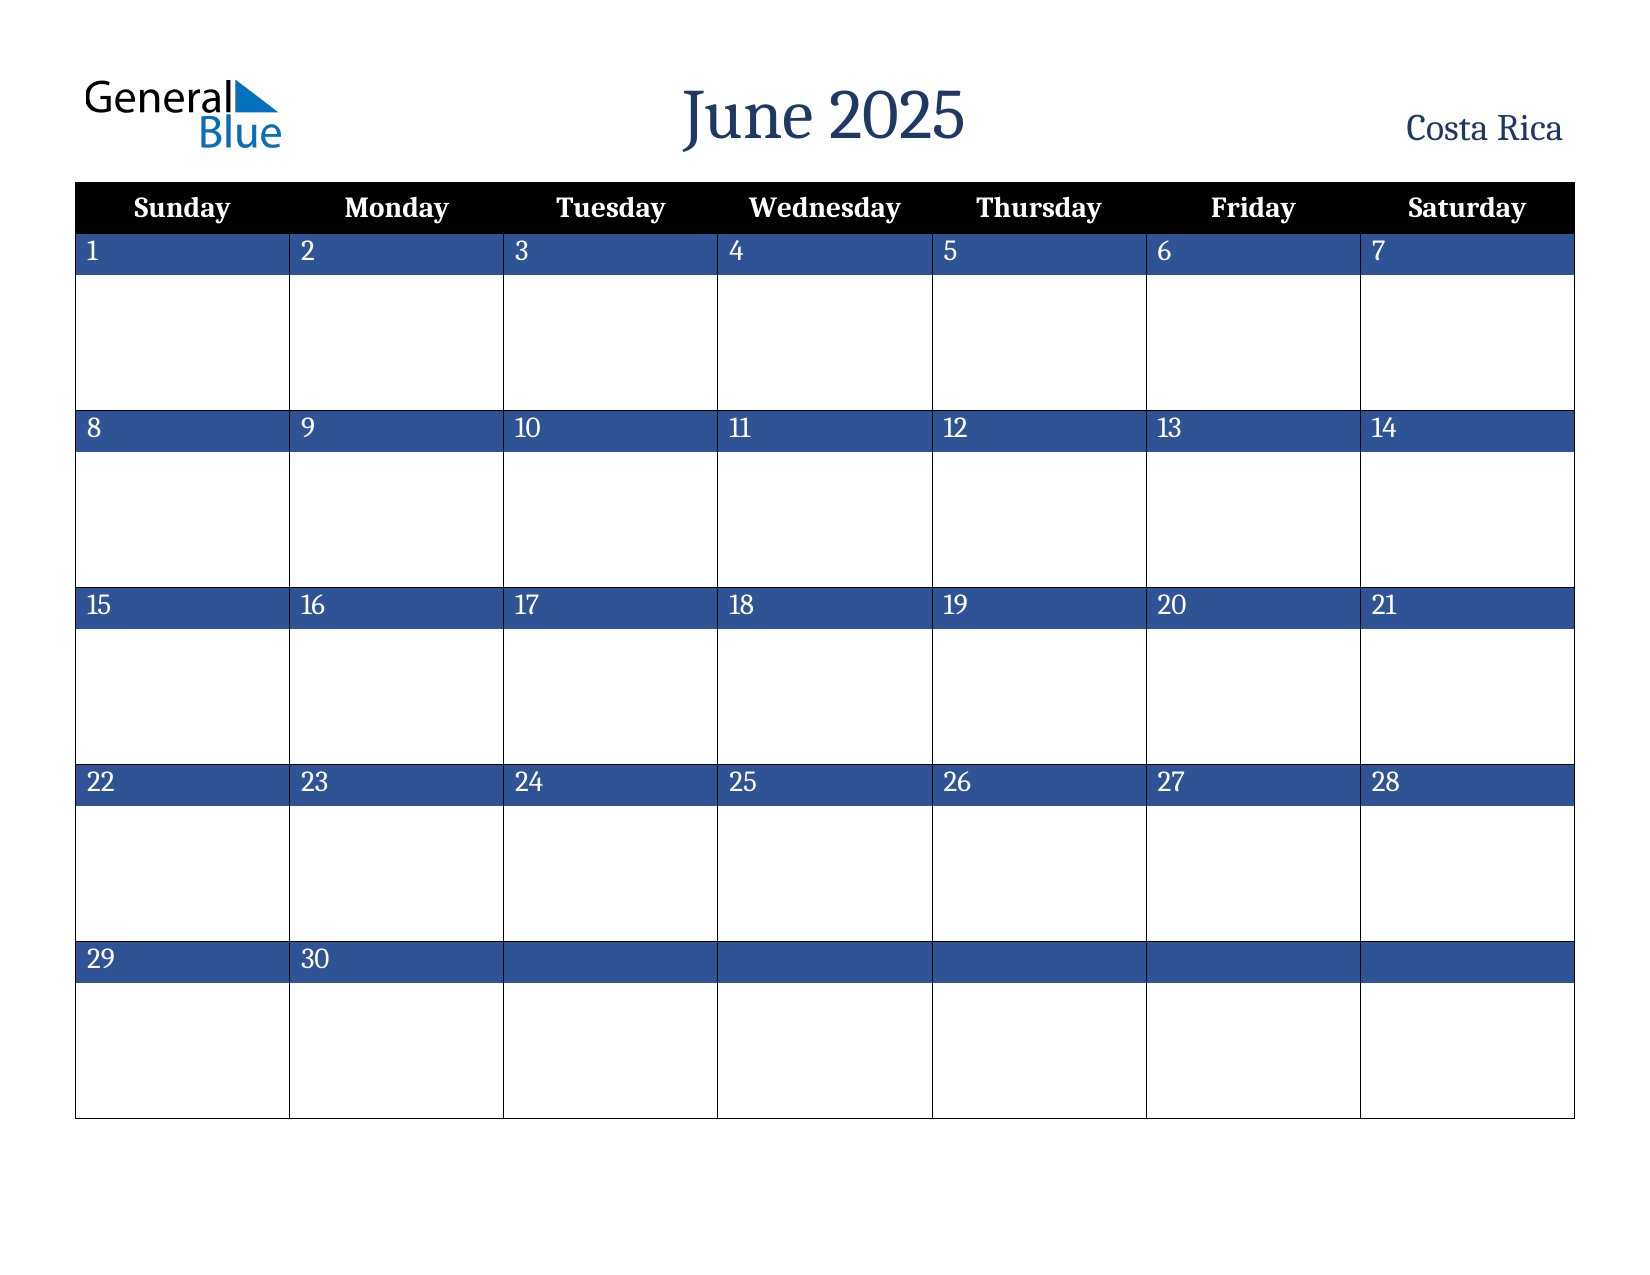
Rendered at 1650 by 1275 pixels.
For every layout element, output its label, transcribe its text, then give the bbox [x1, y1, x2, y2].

table_cell 4 [718, 234, 932, 275]
table_cell [76, 806, 289, 941]
table_cell [718, 942, 932, 983]
table_cell 16 [290, 588, 503, 629]
table_cell 20 [1147, 588, 1360, 629]
table_cell [1361, 629, 1574, 764]
table_cell 3 [504, 234, 717, 275]
table_cell [933, 942, 1146, 983]
table_cell 18 [718, 588, 932, 629]
table_cell [504, 275, 717, 410]
table_cell [1361, 983, 1574, 1118]
table_cell [290, 806, 503, 941]
table_cell 5 [933, 234, 1146, 275]
table_cell 26 [933, 765, 1146, 806]
table_cell 24 [504, 765, 717, 806]
table_cell [290, 629, 503, 764]
table_cell Saturday [1361, 183, 1574, 233]
table_cell 12 [933, 411, 1146, 452]
table_cell [1147, 275, 1360, 410]
table_cell 29 [76, 942, 289, 983]
table_cell [504, 452, 717, 587]
table_cell [1361, 806, 1574, 941]
table_cell [1361, 942, 1574, 983]
table_cell [290, 275, 503, 410]
table_cell [933, 275, 1146, 410]
table_cell 9 [290, 411, 503, 452]
table_cell [933, 629, 1146, 764]
table_cell 17 [504, 588, 717, 629]
table_cell [76, 629, 289, 764]
table_cell 25 [718, 765, 932, 806]
table_cell 19 [933, 588, 1146, 629]
table_cell [290, 983, 503, 1118]
table_cell [290, 452, 503, 587]
table_header [76, 75, 503, 182]
table_cell [1147, 806, 1360, 941]
table_cell 10 [504, 411, 717, 452]
table_cell [504, 983, 717, 1118]
table_cell [504, 629, 717, 764]
picture [86, 80, 281, 148]
table_cell 27 [1147, 765, 1360, 806]
table_cell 23 [290, 765, 503, 806]
table_cell [76, 983, 289, 1118]
table_cell [1147, 942, 1360, 983]
table_cell [504, 806, 717, 941]
table_cell 11 [718, 411, 932, 452]
table_cell 2 [290, 234, 503, 275]
table_cell [718, 629, 932, 764]
table_cell [76, 275, 289, 410]
table_cell 13 [1147, 411, 1360, 452]
table_cell [718, 275, 932, 410]
table_cell [933, 452, 1146, 587]
table_header June 2025 [504, 75, 1146, 182]
table_cell 15 [76, 588, 289, 629]
table_cell [1147, 983, 1360, 1118]
table_cell [933, 806, 1146, 941]
table_cell 30 [290, 942, 503, 983]
table_cell 6 [1147, 234, 1360, 275]
table_cell [76, 452, 289, 587]
table_header Costa Rica [1146, 75, 1574, 182]
table_cell [1147, 452, 1360, 587]
table_cell Tuesday [504, 183, 717, 233]
table_cell [1147, 629, 1360, 764]
table_cell [718, 983, 932, 1118]
table_cell 1 [76, 234, 289, 275]
table_cell Wednesday [718, 183, 932, 233]
table_cell Sunday [76, 183, 289, 233]
table_cell Monday [290, 183, 503, 233]
table_cell Friday [1147, 183, 1360, 233]
table_cell Thursday [933, 183, 1146, 233]
table_cell 21 [1361, 588, 1574, 629]
table_cell 14 [1361, 411, 1574, 452]
table_cell 7 [1361, 234, 1574, 275]
table_cell [1361, 452, 1574, 587]
table_cell 8 [76, 411, 289, 452]
table_cell [718, 806, 932, 941]
table_cell 22 [76, 765, 289, 806]
table_cell [1361, 275, 1574, 410]
table_cell [933, 983, 1146, 1118]
table_cell [718, 452, 932, 587]
table_cell [504, 942, 717, 983]
table_cell 28 [1361, 765, 1574, 806]
